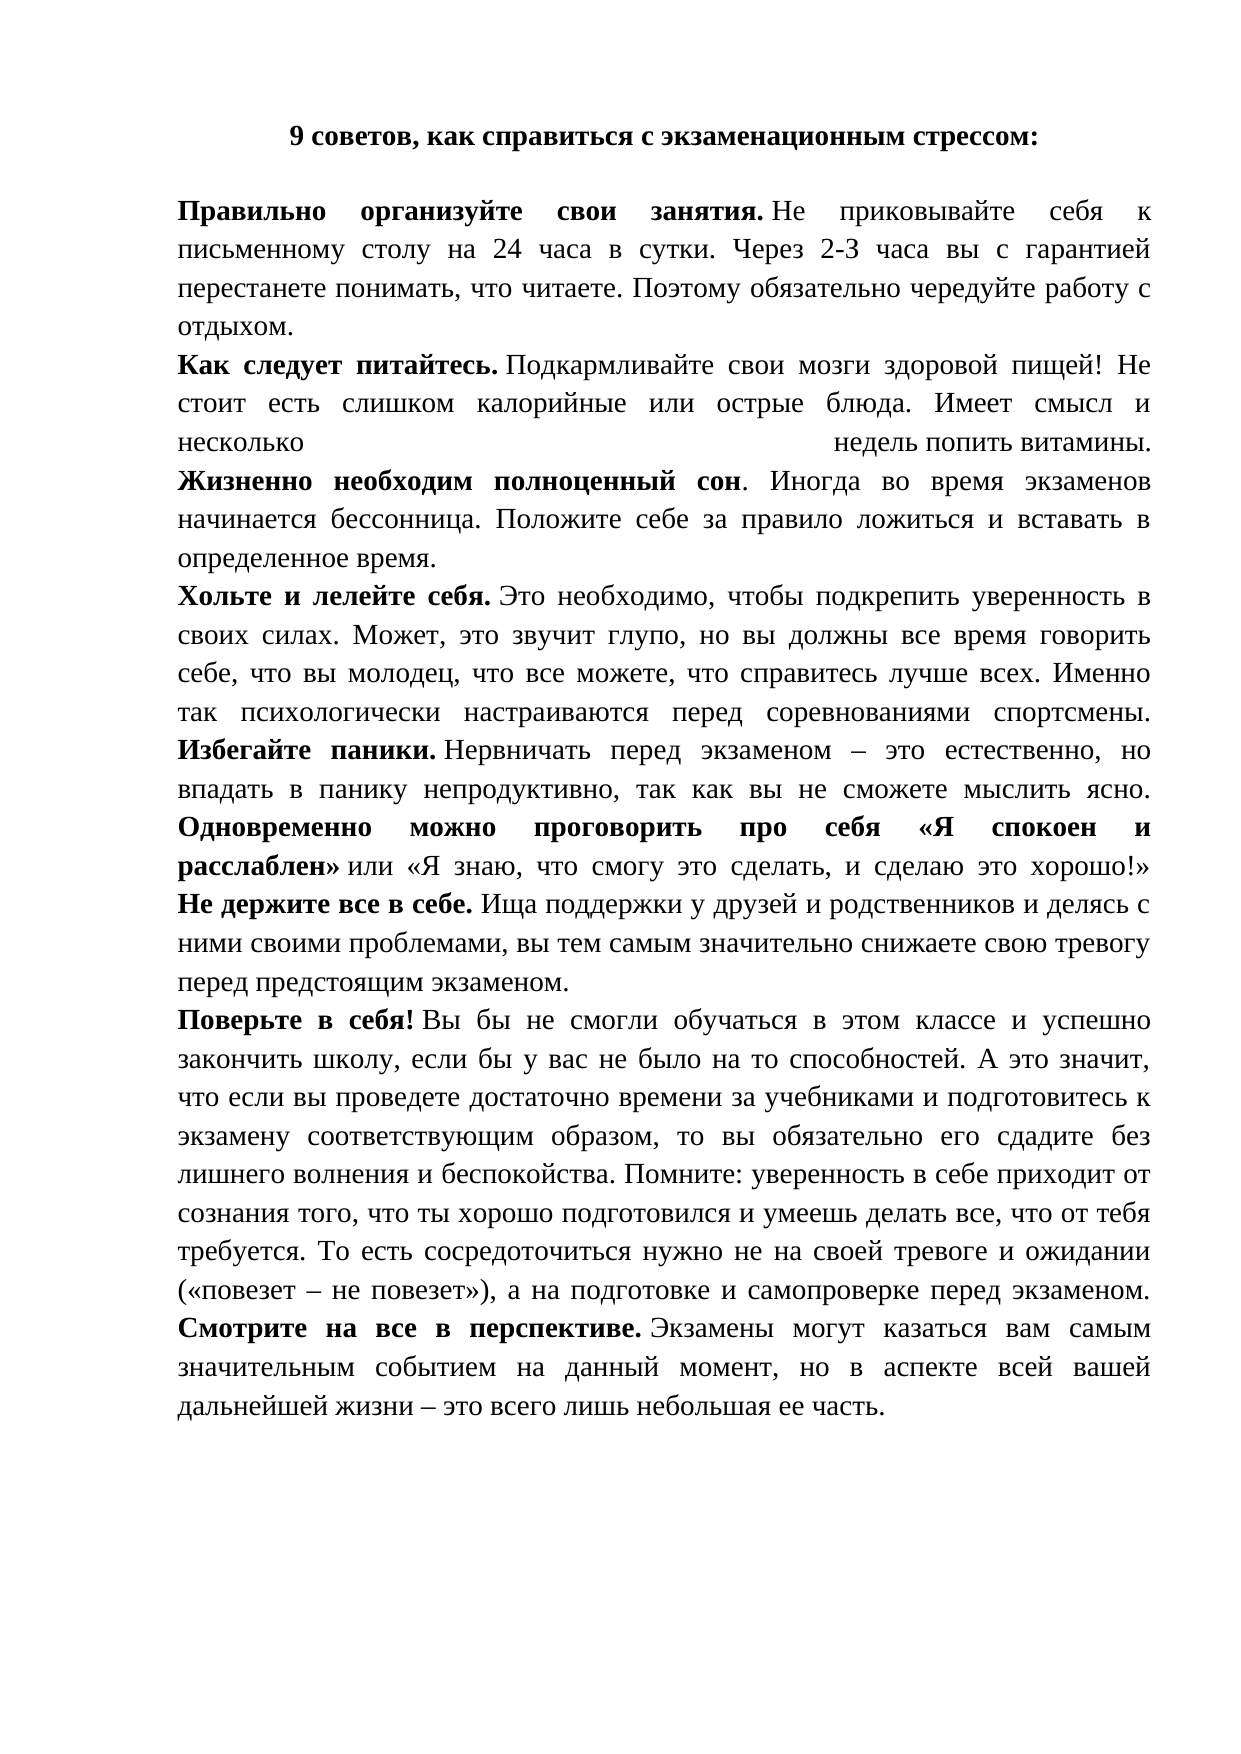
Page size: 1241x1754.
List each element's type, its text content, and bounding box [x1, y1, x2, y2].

text Правильно организуйте свои занятия. Не приковывайте себя к письменному столу на 24 часа в сутки. Через 2-З часа вы с гарантией перестанете понимать, что читаете. Поэтому обязательно чередуйте работу с отдыхом. Как следует питайтесь. Подкармливайте свои мозги здоровой пищей! Не стоит есть слишком калорийные или острые блюда. Имеет смысл и несколько недель попить витамины. Жизненно необходим полноценный сон. Иногда во время экзаменов начинается бессонница. Положите себе за правило ложиться и вставать в определенное время. Хольте и лелейте себя. Это необходимо, чтобы подкрепить уверенность в своих силах. Может, это звучит глупо, но вы должны все время говорить себе, что вы молодец, что все можете, что справитесь лучше всех. Именно так психологически настраиваются перед соревнованиями спортсмены. Избегайте паники. Нервничать перед экзаменом – это естественно, но впадать в панику непродуктивно, так как вы не сможете мыслить ясно. Одновременно можно проговорить про себя «Я спокоен и расслаблен» или «Я знаю, что смогу это сделать, и сделаю это хорошо!» Не держите все в себе. Ища поддержки у друзей и родственников и делясь с ними своими проблемами, вы тем самым значительно снижаете свою тревогу перед предстоящим экзаменом. Поверьте в себя! Вы бы не смогли обучаться в этом классе и успешно закончить школу, если бы у вас не было на то способностей. А это значит, что если вы проведете достаточно времени за учебниками и подготовитесь к экзамену соответствующим образом, то вы обязательно его сдадите без лишнего волнения и беспокойства. Помните: уверенность в себе приходит от сознания того, что ты хорошо подготовился и умеешь делать все, что от тебя требуется. То есть сосредоточиться нужно не на своей тревоге и ожидании («повезет – не повезет»), а на подготовке и самопроверке перед экзаменом. Смотрите на все в перспективе. Экзамены могут казаться вам самым значительным событием на данный момент, но в аспекте всей вашей дальнейшей жизни – это всего лишь небольшая ее часть. [177, 154, 1152, 1421]
text 9 советов, как справиться с экзаменационным стрессом: [177, 118, 1152, 152]
